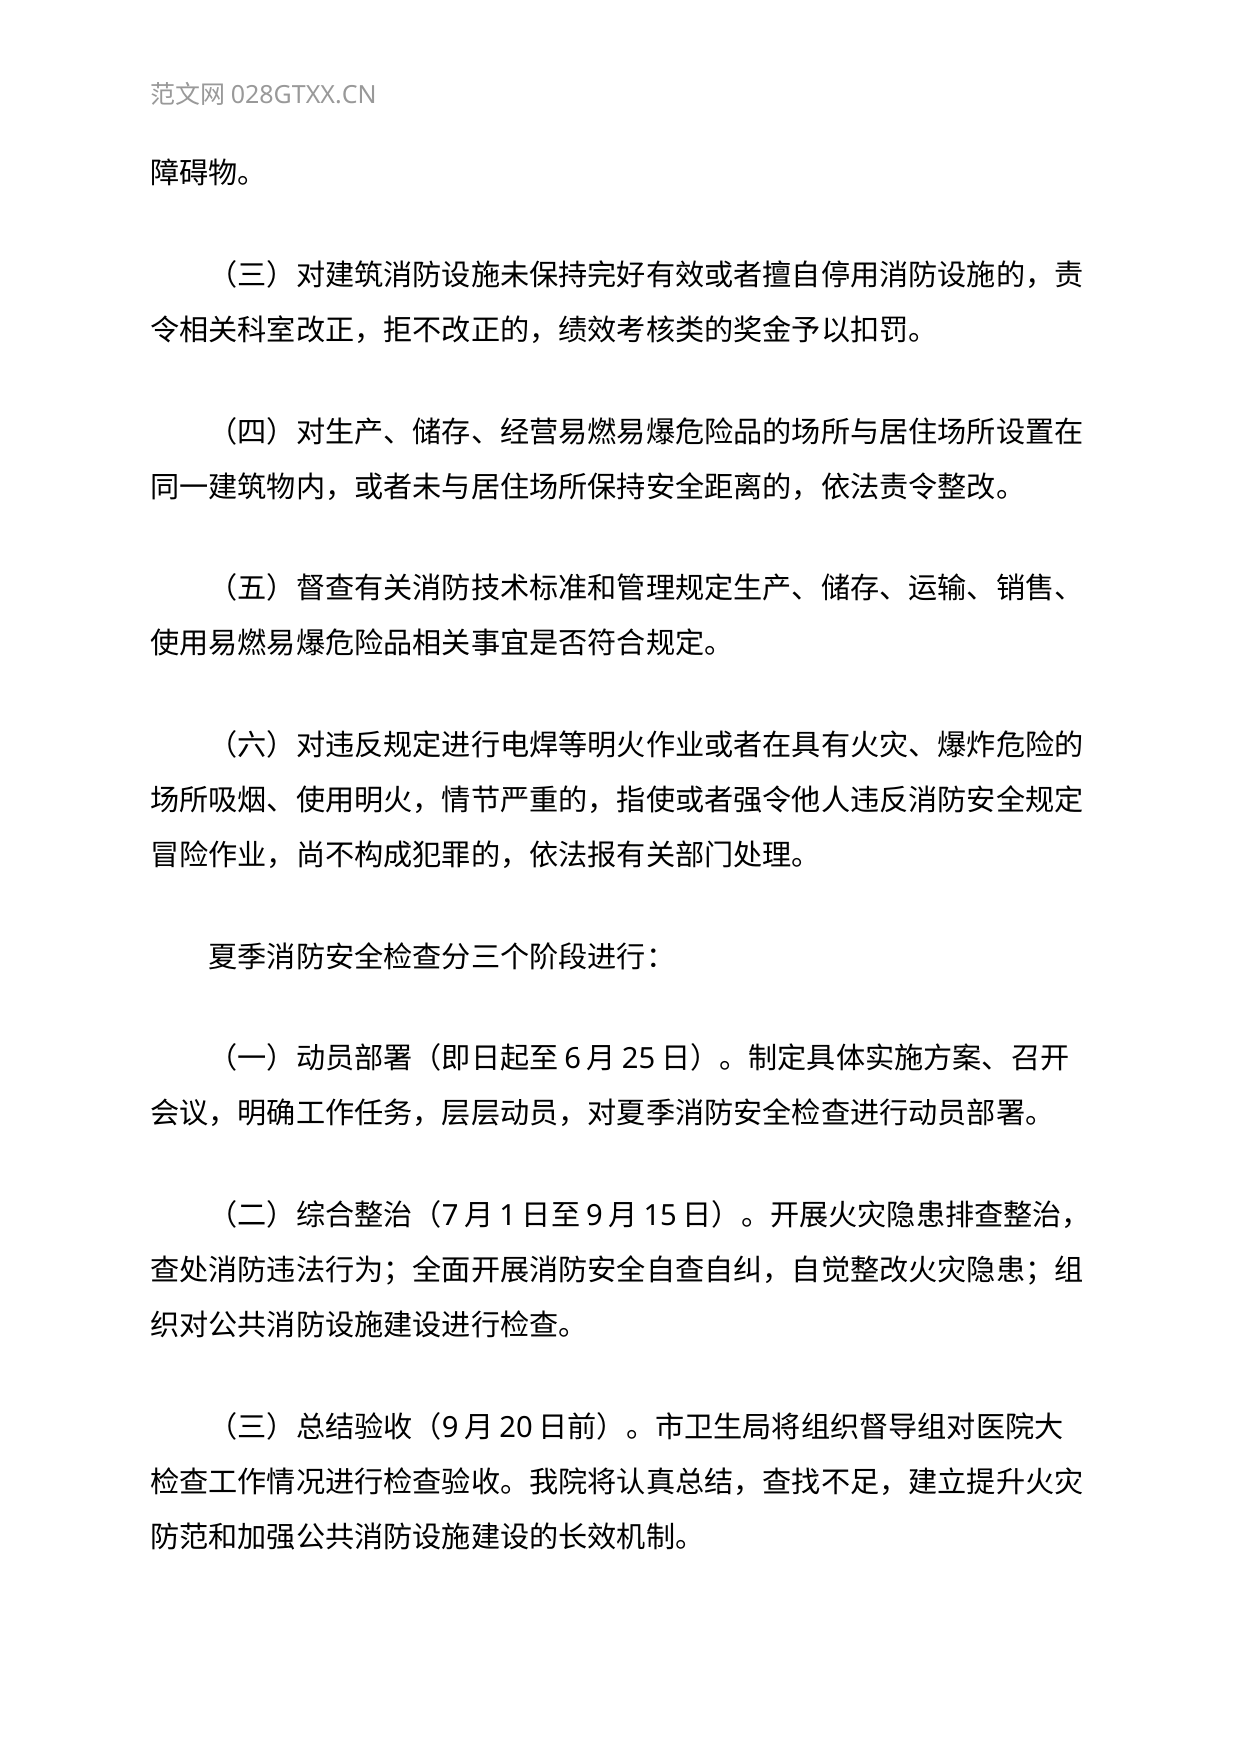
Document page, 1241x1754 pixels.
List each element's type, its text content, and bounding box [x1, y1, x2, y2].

text （四）对生产、储存、经营易燃易爆危险品的场所与居住场所设置在同一建筑物内，或者未与居住场所保持安全距离的，依法责令整改。 [150, 408, 1090, 506]
text （二）综合整治（7月1日至9月15日）。开展火灾隐患排查整治，查处消防违法行为；全面开展消防安全自查自纠，自觉整改火灾隐患；组织对公共消防设施建设进行检查。 [150, 1192, 1090, 1344]
text 夏季消防安全检查分三个阶段进行： [150, 933, 1090, 976]
text （三）对建筑消防设施未保持完好有效或者擅自停用消防设施的，责令相关科室改正，拒不改正的，绩效考核类的奖金予以扣罚。 [150, 252, 1090, 349]
text （三）总结验收（9月20日前）。市卫生局将组织督导组对医院大检查工作情况进行检查验收。我院将认真总结，查找不足，建立提升火灾防范和加强公共消防设施建设的长效机制。 [150, 1403, 1090, 1556]
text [150, 150, 1090, 192]
text （六）对违反规定进行电焊等明火作业或者在具有火灾、爆炸危险的场所吸烟、使用明火，情节严重的，指使或者强令他人违反消防安全规定冒险作业，尚不构成犯罪的，依法报有关部门处理。 [150, 722, 1090, 874]
text （一）动员部署（即日起至6月25日）。制定具体实施方案、召开会议，明确工作任务，层层动员，对夏季消防安全检查进行动员部署。 [150, 1035, 1090, 1132]
text （五）督查有关消防技术标准和管理规定生产、储存、运输、销售、使用易燃易爆危险品相关事宜是否符合规定。 [150, 565, 1090, 662]
